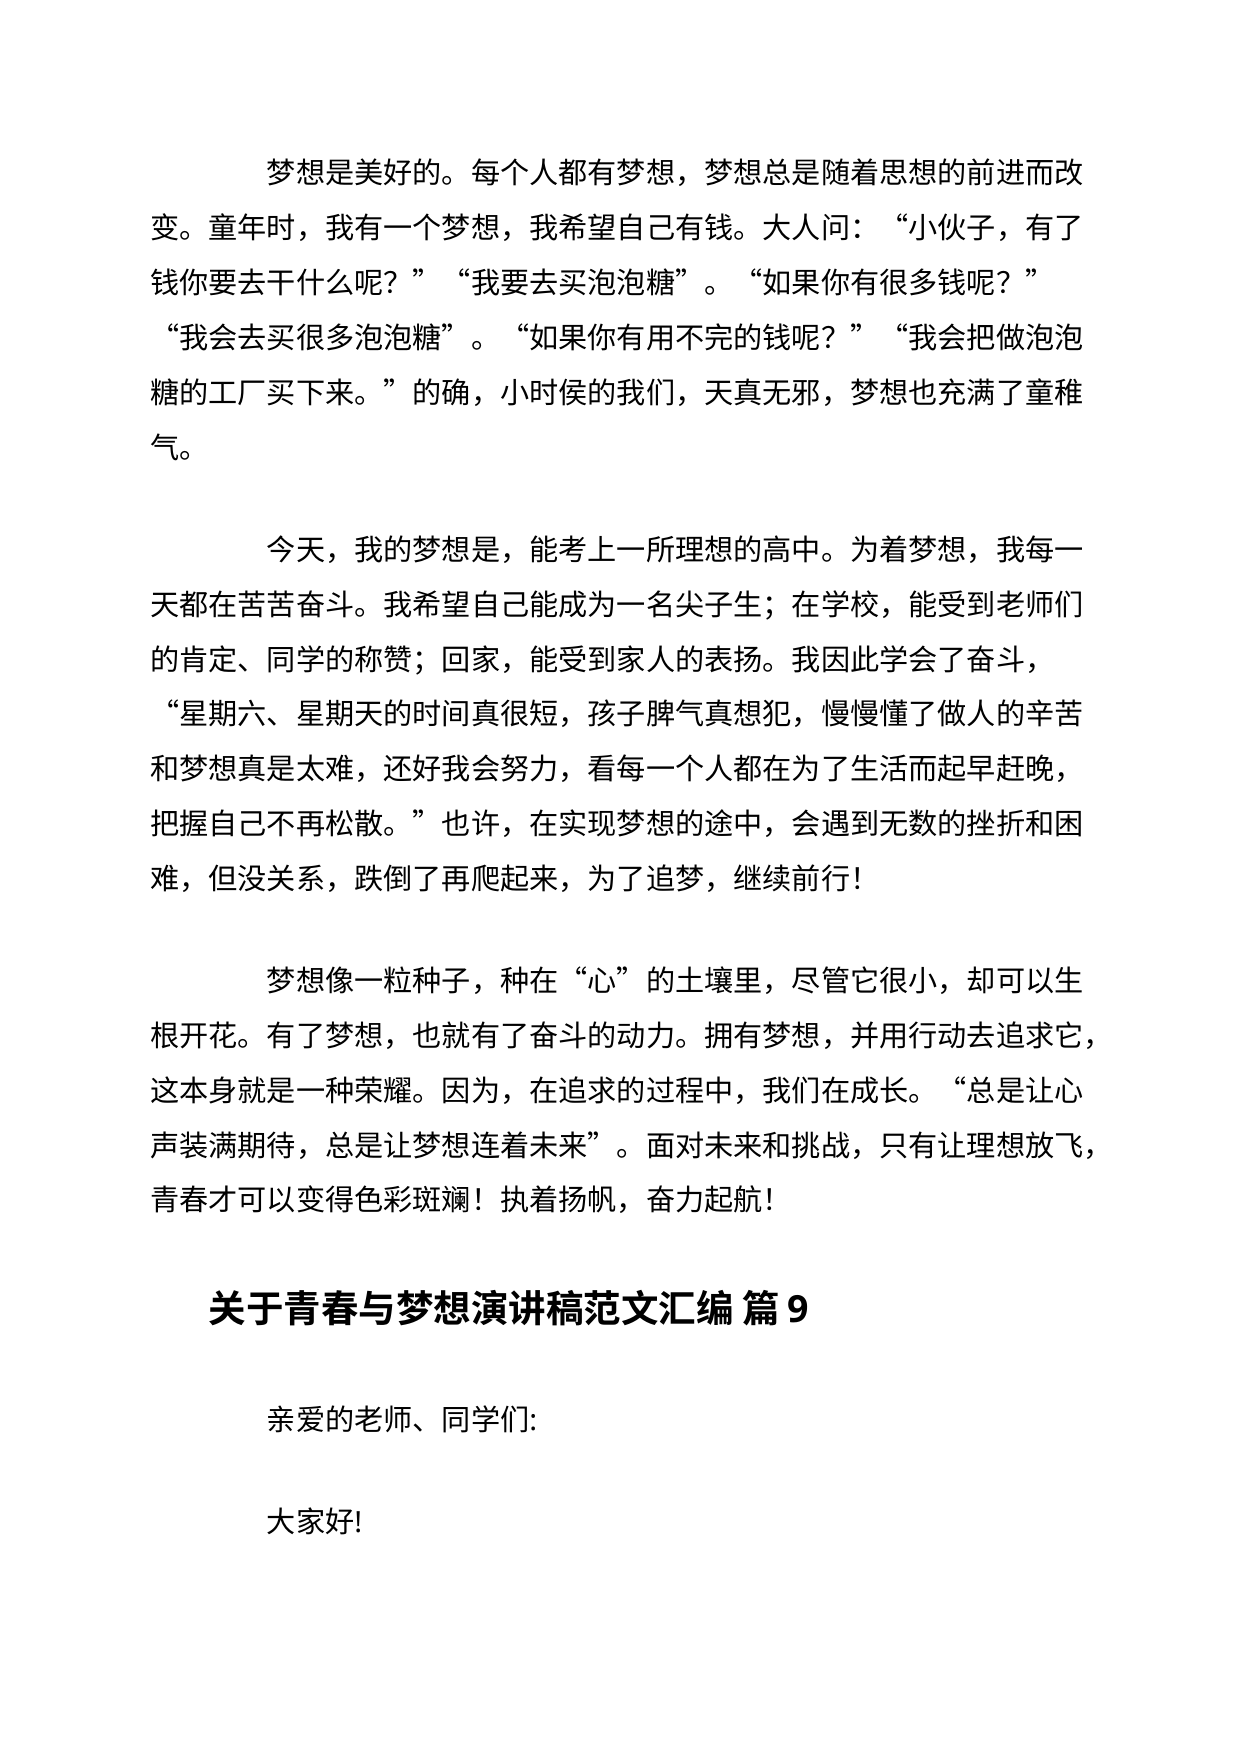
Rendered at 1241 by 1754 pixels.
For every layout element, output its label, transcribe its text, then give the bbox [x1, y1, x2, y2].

text 关于青春与梦想演讲稿范文汇编 篇9 [150, 1279, 1090, 1333]
text 梦想像一粒种子，种在“心”的土壤里，尽管它很小，却可以生根开花。有了梦想，也就有了奋斗的动力。拥有梦想，并用行动去追求它，这本身就是一种荣耀。因为，在追求的过程中，我们在成长。“总是让心声装满期待，总是让梦想连着未来”。面对未来和挑战，只有让理想放飞，青春才可以变得色彩斑斓！执着扬帆，奋力起航！ [150, 957, 1090, 1219]
text 亲爱的老师、同学们: [150, 1396, 1090, 1439]
text 大家好! [150, 1498, 1090, 1541]
text 梦想是美好的。每个人都有梦想，梦想总是随着思想的前进而改变。童年时，我有一个梦想，我希望自己有钱。大人问：“小伙子，有了钱你要去干什么呢？”“我要去买泡泡糖”。“如果你有很多钱呢？”“我会去买很多泡泡糖”。“如果你有用不完的钱呢？”“我会把做泡泡糖的工厂买下来。”的确，小时侯的我们，天真无邪，梦想也充满了童稚气。 [150, 150, 1090, 467]
text 今天，我的梦想是，能考上一所理想的高中。为着梦想，我每一天都在苦苦奋斗。我希望自己能成为一名尖子生；在学校，能受到老师们的肯定、同学的称赞；回家，能受到家人的表扬。我因此学会了奋斗，“星期六、星期天的时间真很短，孩子脾气真想犯，慢慢懂了做人的辛苦和梦想真是太难，还好我会努力，看每一个人都在为了生活而起早赶晚，把握自己不再松散。”也许，在实现梦想的途中，会遇到无数的挫折和困难，但没关系，跌倒了再爬起来，为了追梦，继续前行！ [150, 526, 1090, 898]
